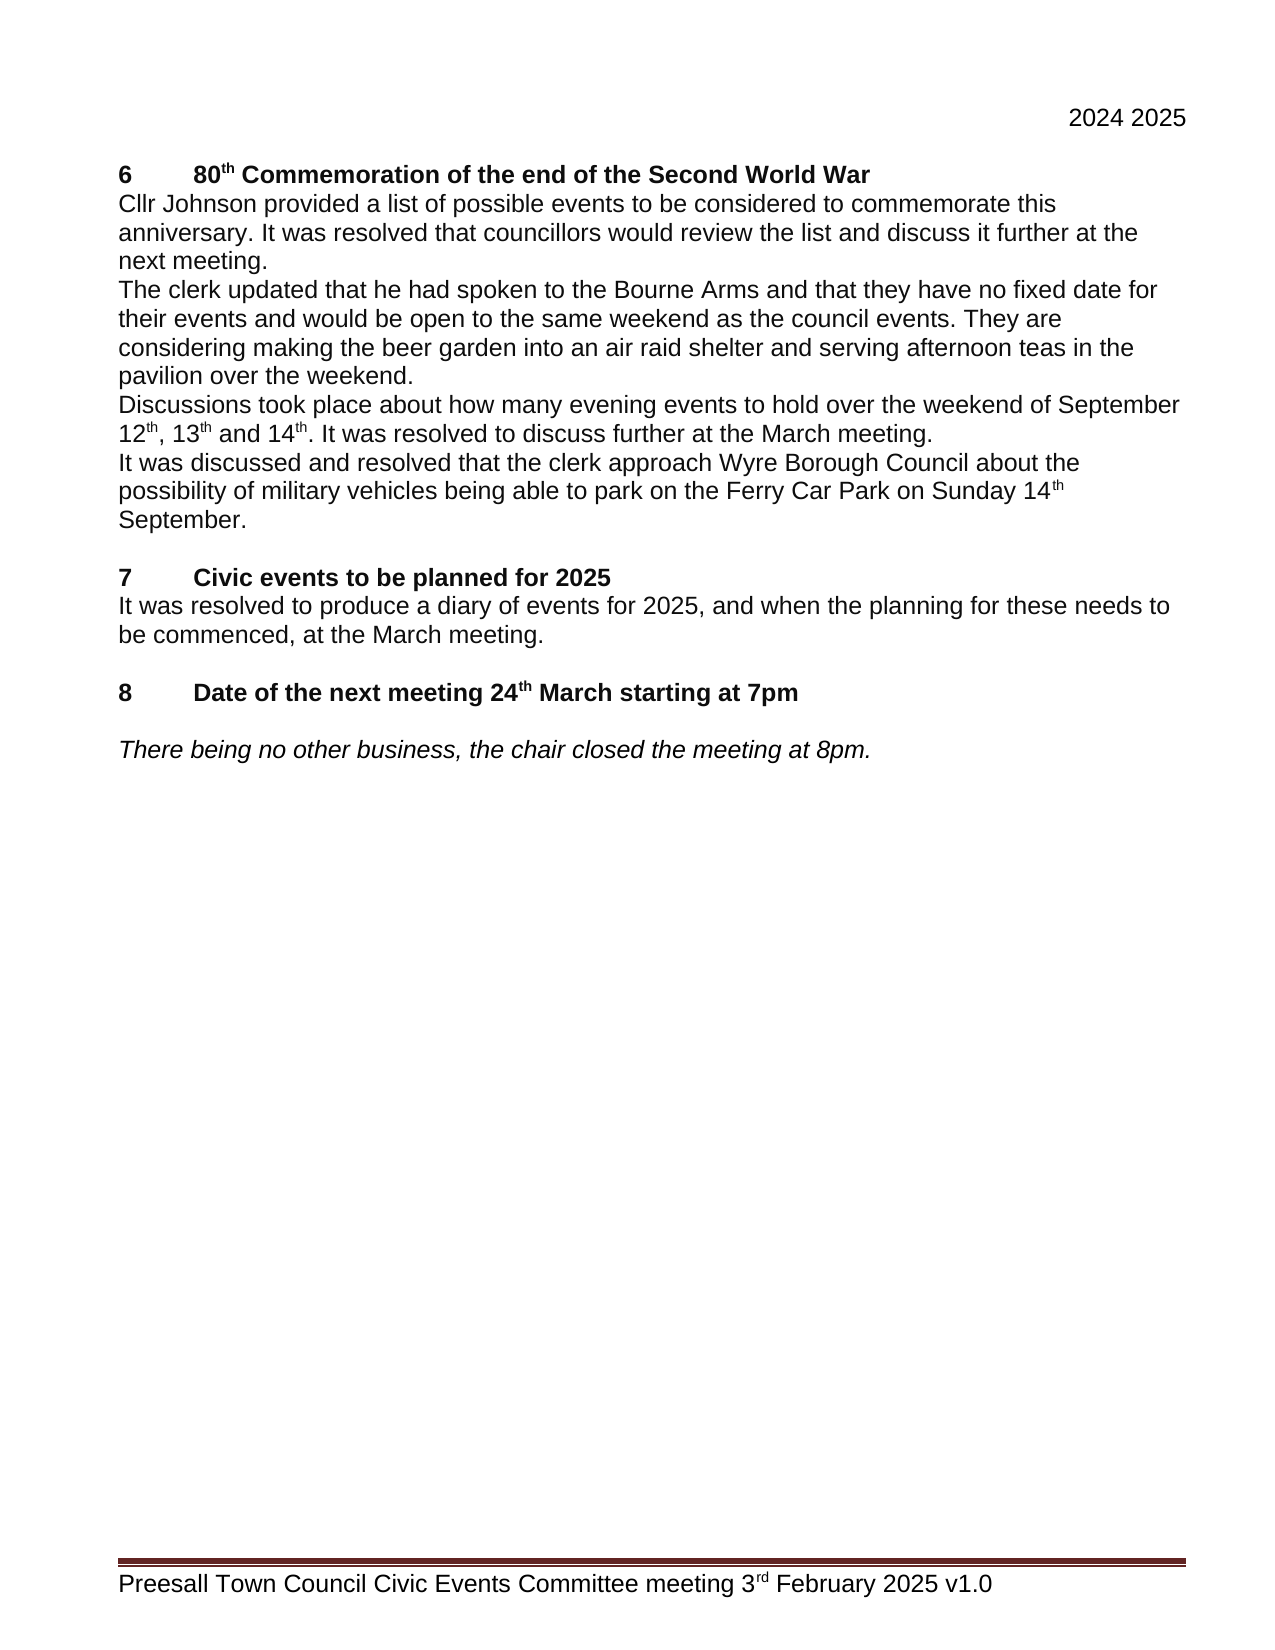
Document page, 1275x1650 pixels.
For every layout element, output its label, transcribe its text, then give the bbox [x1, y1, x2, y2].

text 7 Civic events to be planned for 2025 [118, 563, 1186, 591]
text The clerk updated that he had spoken to the Bourne Arms and that they have no fixed date for their events and would be open to the same weekend as the council events. They are considering making the beer garden into an air raid shelter and serving afternoon teas in the pavilion over the weekend. [118, 275, 1186, 390]
text Discussions took place about how many evening events to hold over the weekend of September 12th, 13th and 14th. It was resolved to discuss further at the March meeting. [118, 390, 1186, 448]
text 6 80th Commemoration of the end of the Second World War [118, 160, 1186, 189]
subtitle 8 Date of the next meeting 24th March starting at 7pm [118, 678, 1186, 706]
text It was resolved to produce a diary of events for 2025, and when the planning for these needs to be commenced, at the March meeting. [118, 591, 1186, 649]
text There being no other business, the chair closed the meeting at 8pm. [118, 735, 1186, 764]
text Cllr Johnson provided a list of possible events to be considered to commemorate this anniversary. It was resolved that councillors would review the list and discuss it further at the next meeting. [118, 189, 1186, 275]
text It was discussed and resolved that the clerk approach Wyre Borough Council about the possibility of military vehicles being able to park on the Ferry Car Park on Sunday 14th September. [118, 448, 1186, 534]
